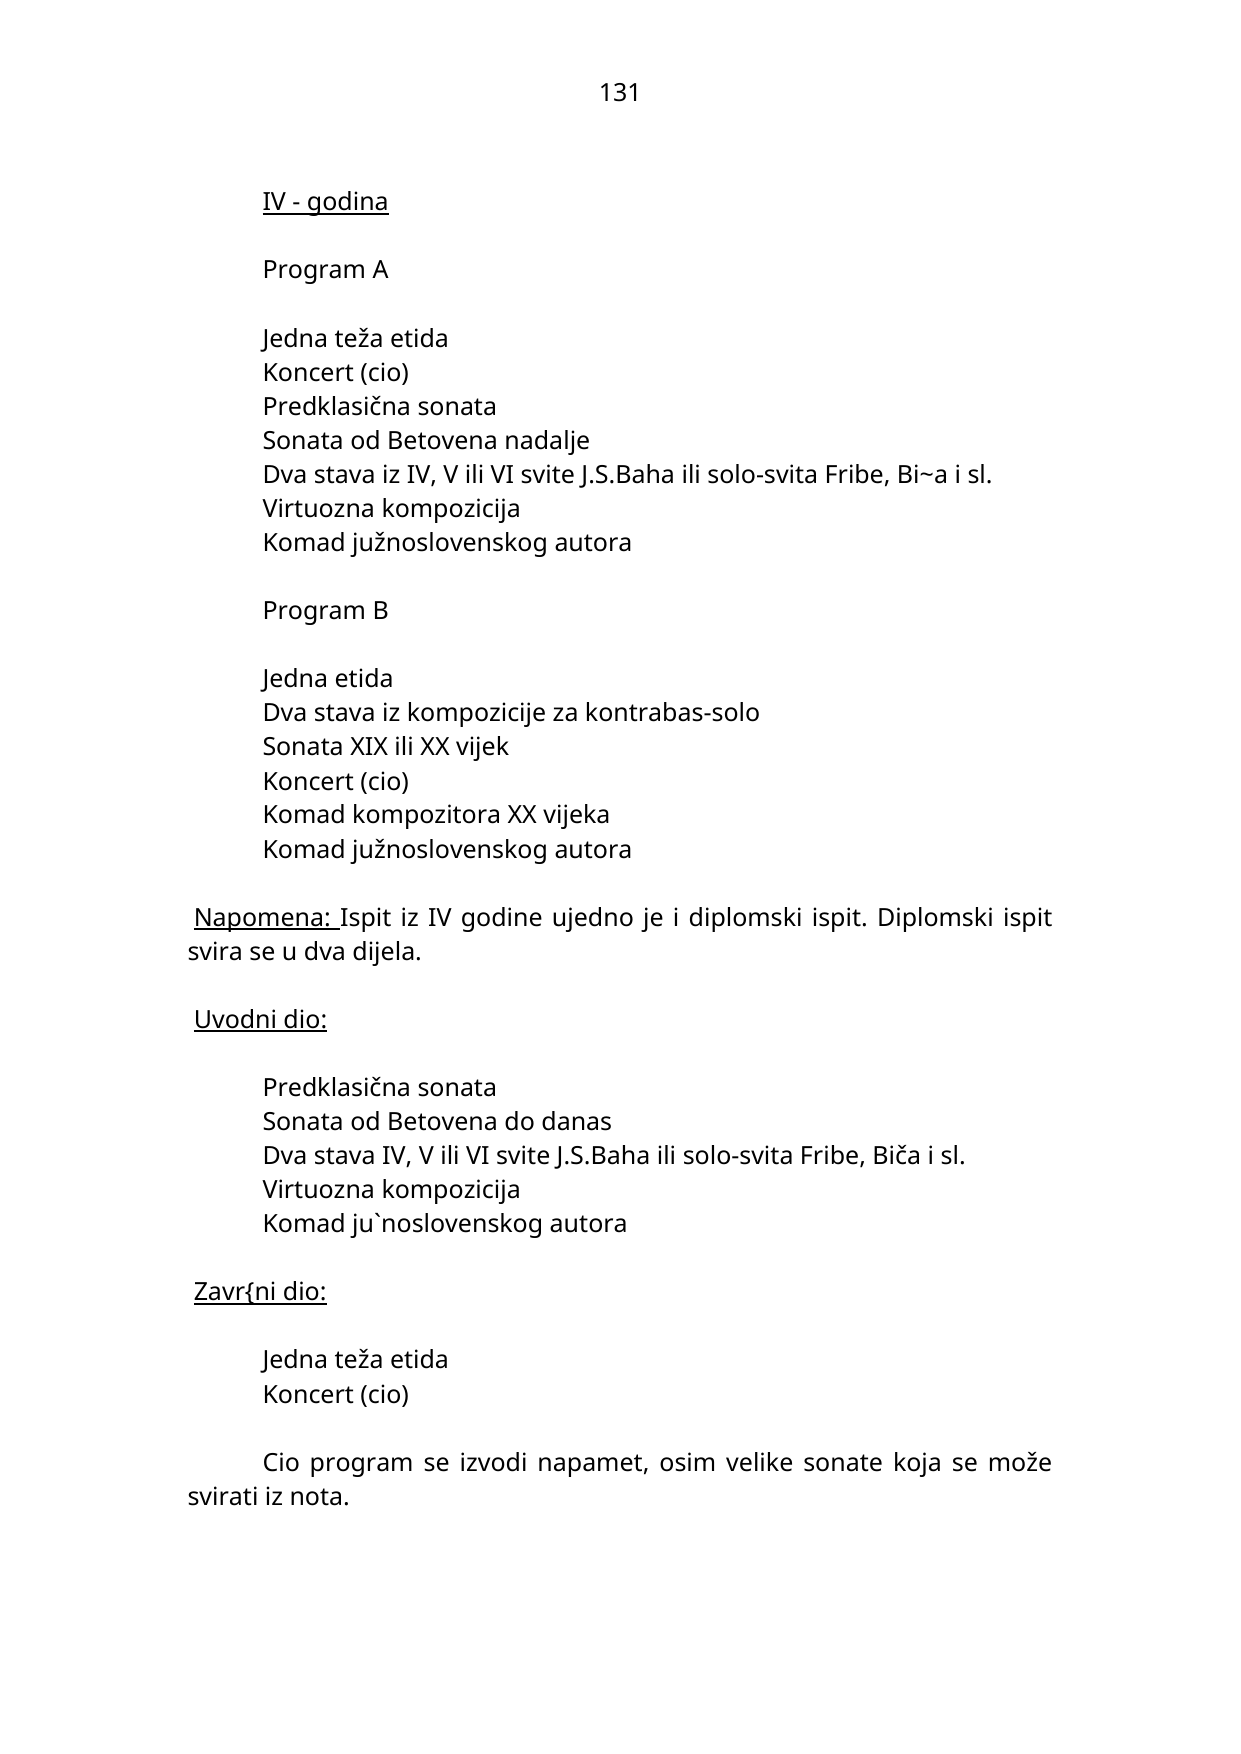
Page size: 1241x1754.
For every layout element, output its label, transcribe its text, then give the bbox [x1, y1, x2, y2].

text Dva stava iz IV, V ili VI svite J.S.Baha ili solo-svita Fribe, Bi~a i sl. [187, 457, 1053, 491]
text Dva stava IV, V ili VI svite J.S.Baha ili solo-svita Fribe, Biča i sl. [187, 1138, 1053, 1172]
text Program A [187, 252, 1053, 286]
text Komad kompozitora XX vijeka [187, 797, 1053, 831]
text Zavr{ni dio: [187, 1274, 1053, 1308]
text Predklasična sonata [187, 1070, 1053, 1104]
text Cio program se izvodi napamet, osim velike sonate koja se može svirati iz nota. [187, 1444, 1053, 1512]
text Sonata XIX ili XX vijek [187, 729, 1053, 763]
text IV - godina [187, 184, 1053, 218]
text Predklasična sonata [187, 388, 1053, 422]
text Komad južnoslovenskog autora [187, 831, 1053, 865]
text Sonata od Betovena nadalje [187, 422, 1053, 457]
text Program B [187, 593, 1053, 627]
text Sonata od Betovena do danas [187, 1104, 1053, 1138]
text Jedna etida [187, 661, 1053, 695]
text Virtuozna kompozicija [187, 1172, 1053, 1206]
text Koncert (cio) [187, 763, 1053, 797]
text Dva stava iz kompozicije za kontrabas-solo [187, 695, 1053, 729]
text Jedna teža etida [187, 1342, 1053, 1376]
text Komad južnoslovenskog autora [187, 525, 1053, 559]
text Virtuozna kompozicija [187, 491, 1053, 525]
text Jedna teža etida [187, 320, 1053, 354]
text Komad ju`noslovenskog autora [187, 1206, 1053, 1240]
text Napomena: Ispit iz IV godine ujedno je i diplomski ispit. Diplomski ispit svira se u dva dijela. [187, 899, 1053, 967]
text Koncert (cio) [187, 1376, 1053, 1410]
text Koncert (cio) [187, 354, 1053, 388]
text Uvodni dio: [187, 1002, 1053, 1036]
